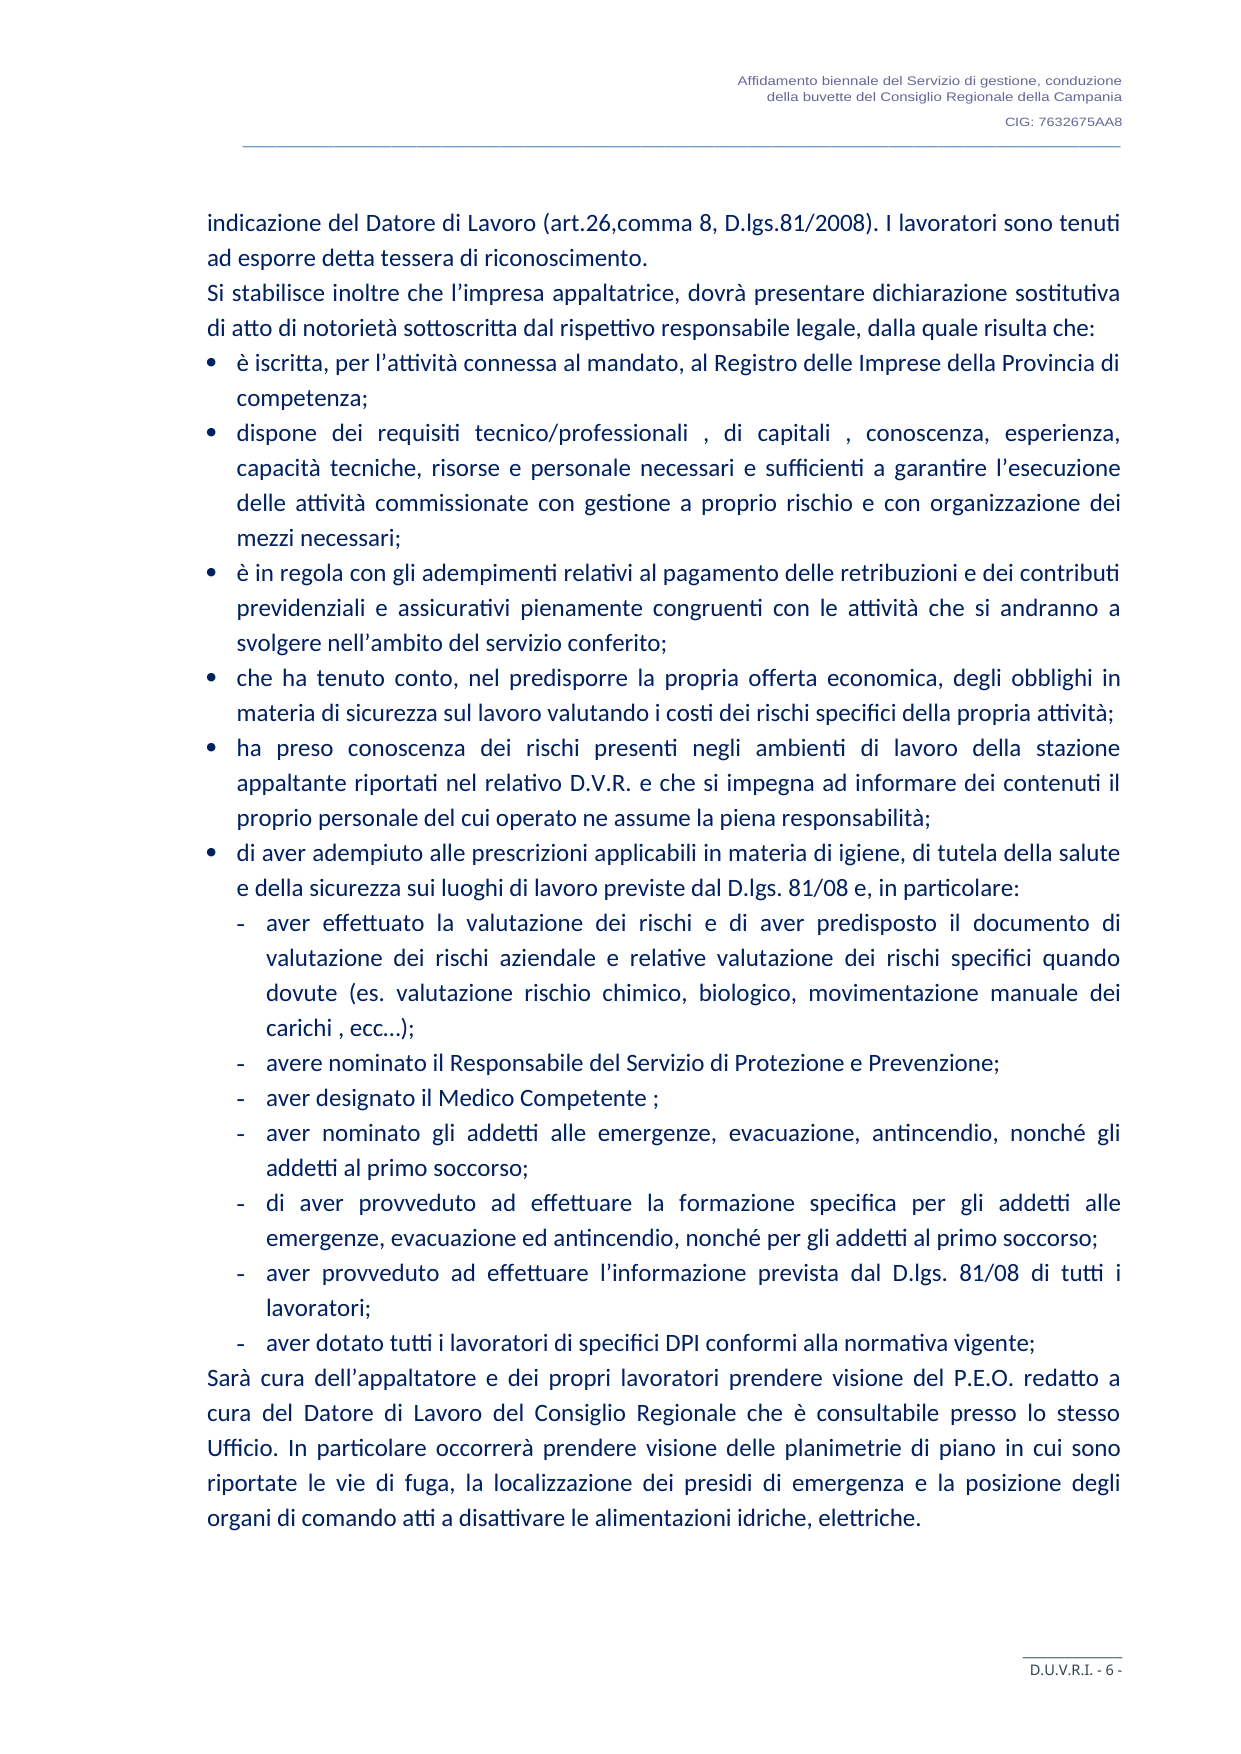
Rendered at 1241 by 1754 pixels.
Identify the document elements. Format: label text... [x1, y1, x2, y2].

list dispone dei requisiti tecnico/professionali , di capitali , conoscenza, esperienza, capacità tecniche, risorse e personale necessari e sufficienti a garantire l’esecuzione delle attività commissionate con gestione a proprio rischio e con organizzazione dei mezzi necessari; [207, 417, 1122, 552]
list aver nominato gli addetti alle emergenze, evacuazione, antincendio, nonché gli addetti al primo soccorso; [236, 1117, 1122, 1182]
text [207, 207, 1122, 272]
list avere nominato il Responsabile del Servizio di Protezione e Prevenzione; [236, 1047, 1122, 1077]
list di aver adempiuto alle prescrizioni applicabili in materia di igiene, di tutela della salute e della sicurezza sui luoghi di lavoro previste dal D.lgs. 81/08 e, in particolare: [207, 837, 1122, 902]
list aver provveduto ad effettuare l’informazione prevista dal D.lgs. 81/08 di tutti i lavoratori; [236, 1257, 1122, 1322]
list aver designato il Medico Competente ; [236, 1082, 1122, 1112]
list di aver provveduto ad effettuare la formazione specifica per gli addetti alle emergenze, evacuazione ed antincendio, nonché per gli addetti al primo soccorso; [236, 1187, 1122, 1252]
list aver dotato tutti i lavoratori di specifici DPI conformi alla normativa vigente; [236, 1327, 1122, 1357]
list che ha tenuto conto, nel predisporre la propria offerta economica, degli obblighi in materia di sicurezza sul lavoro valutando i costi dei rischi specifici della propria attività; [207, 662, 1122, 727]
list è in regola con gli adempimenti relativi al pagamento delle retribuzioni e dei contributi previdenziali e assicurativi pienamente congruenti con le attività che si andranno a svolgere nell’ambito del servizio conferito; [207, 557, 1122, 657]
list ha preso conoscenza dei rischi presenti negli ambienti di lavoro della stazione appaltante riportati nel relativo D.V.R. e che si impegna ad informare dei contenuti il proprio personale del cui operato ne assume la piena responsabilità; [207, 732, 1122, 832]
list è iscritta, per l’attività connessa al mandato, al Registro delle Imprese della Provincia di competenza; [207, 347, 1122, 412]
list aver effettuato la valutazione dei rischi e di aver predisposto il documento di valutazione dei rischi aziendale e relative valutazione dei rischi specifici quando dovute (es. valutazione rischio chimico, biologico, movimentazione manuale dei carichi , ecc…); [236, 907, 1122, 1042]
text Sarà cura dell’appaltatore e dei propri lavoratori prendere visione del P.E.O. redatto a cura del Datore di Lavoro del Consiglio Regionale che è consultabile presso lo stesso Ufficio. In particolare occorrerà prendere visione delle planimetrie di piano in cui sono riportate le vie di fuga, la localizzazione dei presidi di emergenza e la posizione degli organi di comando atti a disattivare le alimentazioni idriche, elettriche. [207, 1362, 1122, 1532]
text Si stabilisce inoltre che l’impresa appaltatrice, dovrà presentare dichiarazione sostitutiva di atto di notorietà sottoscritta dal rispettivo responsabile legale, dalla quale risulta che: [207, 277, 1122, 342]
